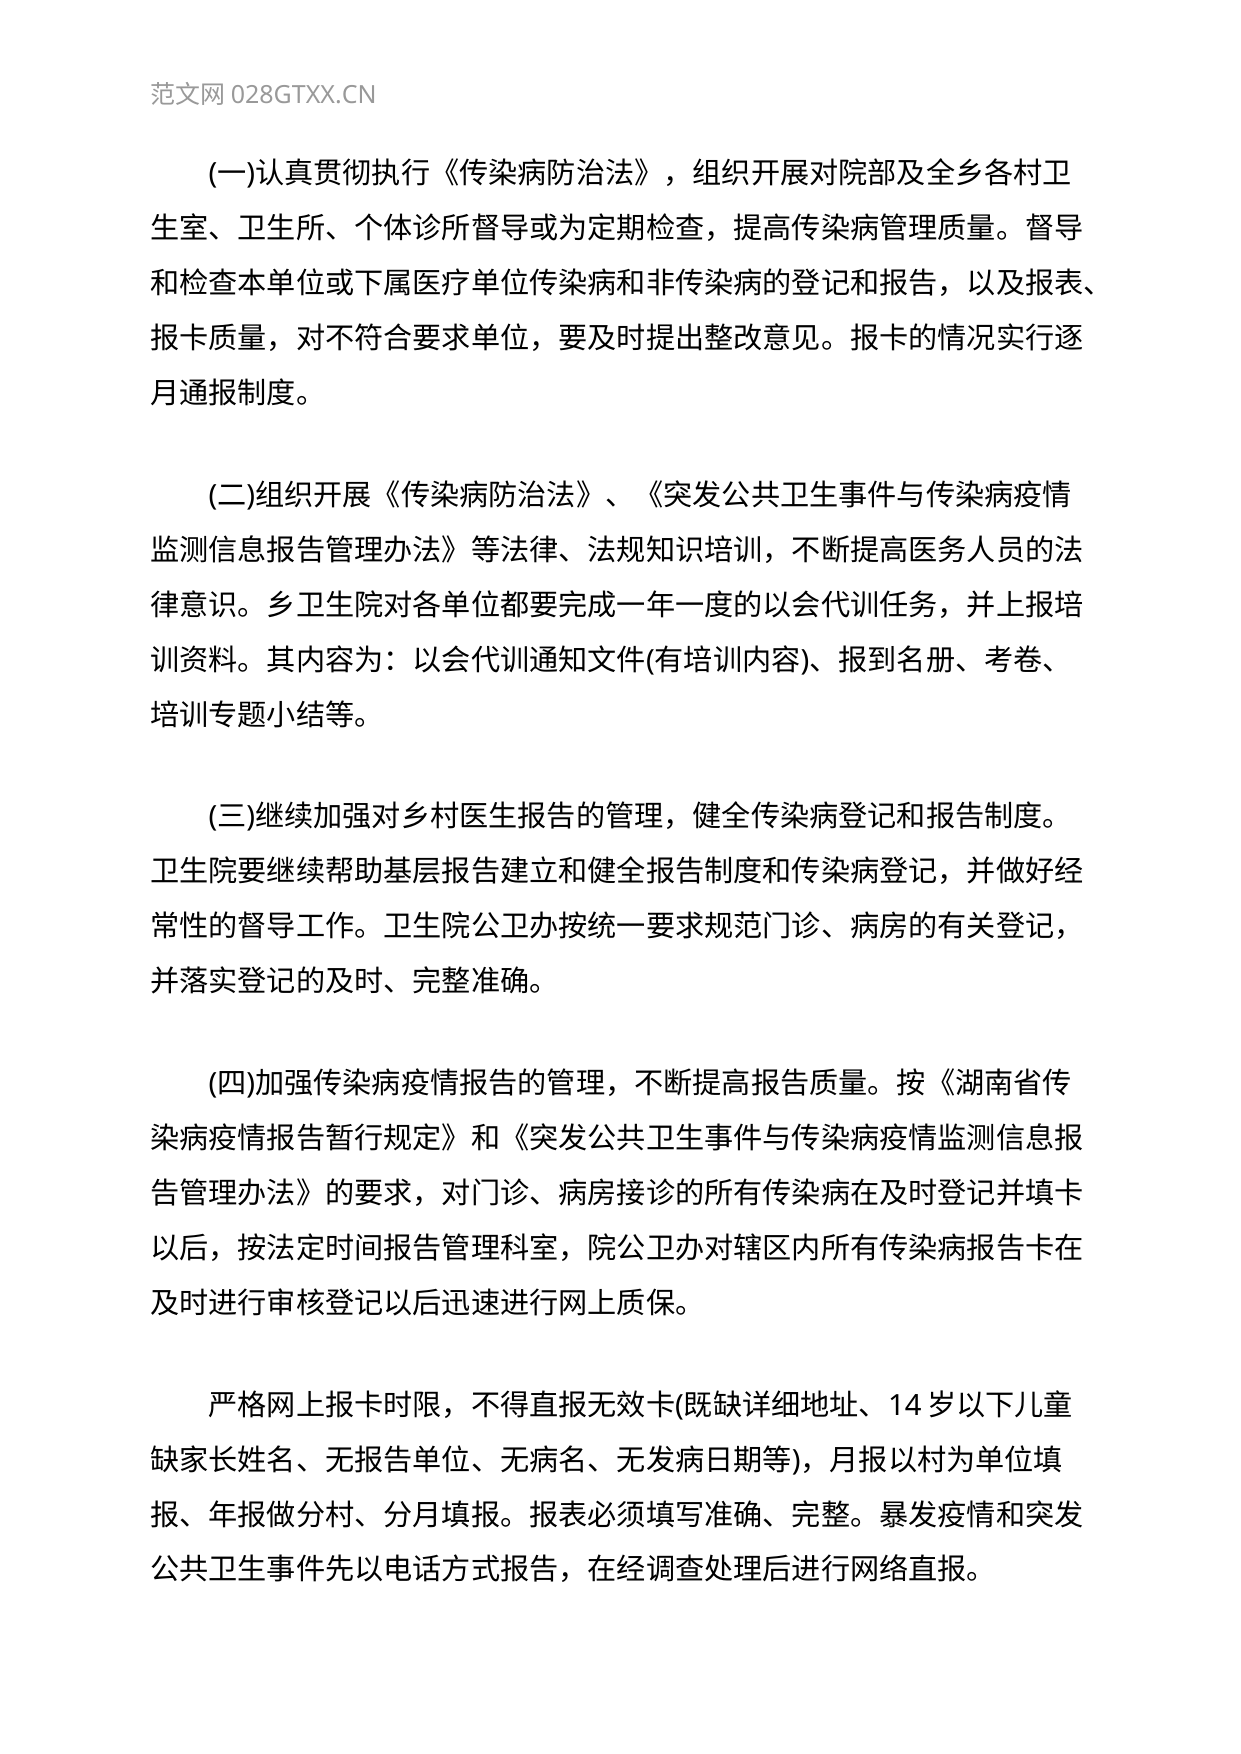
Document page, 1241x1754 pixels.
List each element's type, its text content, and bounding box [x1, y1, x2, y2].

text (四)加强传染病疫情报告的管理，不断提高报告质量。按《湖南省传染病疫情报告暂行规定》和《突发公共卫生事件与传染病疫情监测信息报告管理办法》的要求，对门诊、病房接诊的所有传染病在及时登记并填卡以后，按法定时间报告管理科室，院公卫办对辖区内所有传染病报告卡在及时进行审核登记以后迅速进行网上质保。 [150, 1059, 1090, 1322]
text (二)组织开展《传染病防治法》、《突发公共卫生事件与传染病疫情监测信息报告管理办法》等法律、法规知识培训，不断提高医务人员的法律意识。乡卫生院对各单位都要完成一年一度的以会代训任务，并上报培训资料。其内容为：以会代训通知文件(有培训内容)、报到名册、考卷、培训专题小结等。 [150, 471, 1090, 733]
text (一)认真贯彻执行《传染病防治法》，组织开展对院部及全乡各村卫生室、卫生所、个体诊所督导或为定期检查，提高传染病管理质量。督导和检查本单位或下属医疗单位传染病和非传染病的登记和报告，以及报表、报卡质量，对不符合要求单位，要及时提出整改意见。报卡的情况实行逐月通报制度。 [150, 150, 1090, 412]
text 严格网上报卡时限，不得直报无效卡(既缺详细地址、14岁以下儿童缺家长姓名、无报告单位、无病名、无发病日期等)，月报以村为单位填报、年报做分村、分月填报。报表必须填写准确、完整。暴发疫情和突发公共卫生事件先以电话方式报告，在经调查处理后进行网络直报。 [150, 1381, 1090, 1588]
text (三)继续加强对乡村医生报告的管理，健全传染病登记和报告制度。卫生院要继续帮助基层报告建立和健全报告制度和传染病登记，并做好经常性的督导工作。卫生院公卫办按统一要求规范门诊、病房的有关登记，并落实登记的及时、完整准确。 [150, 793, 1090, 1000]
